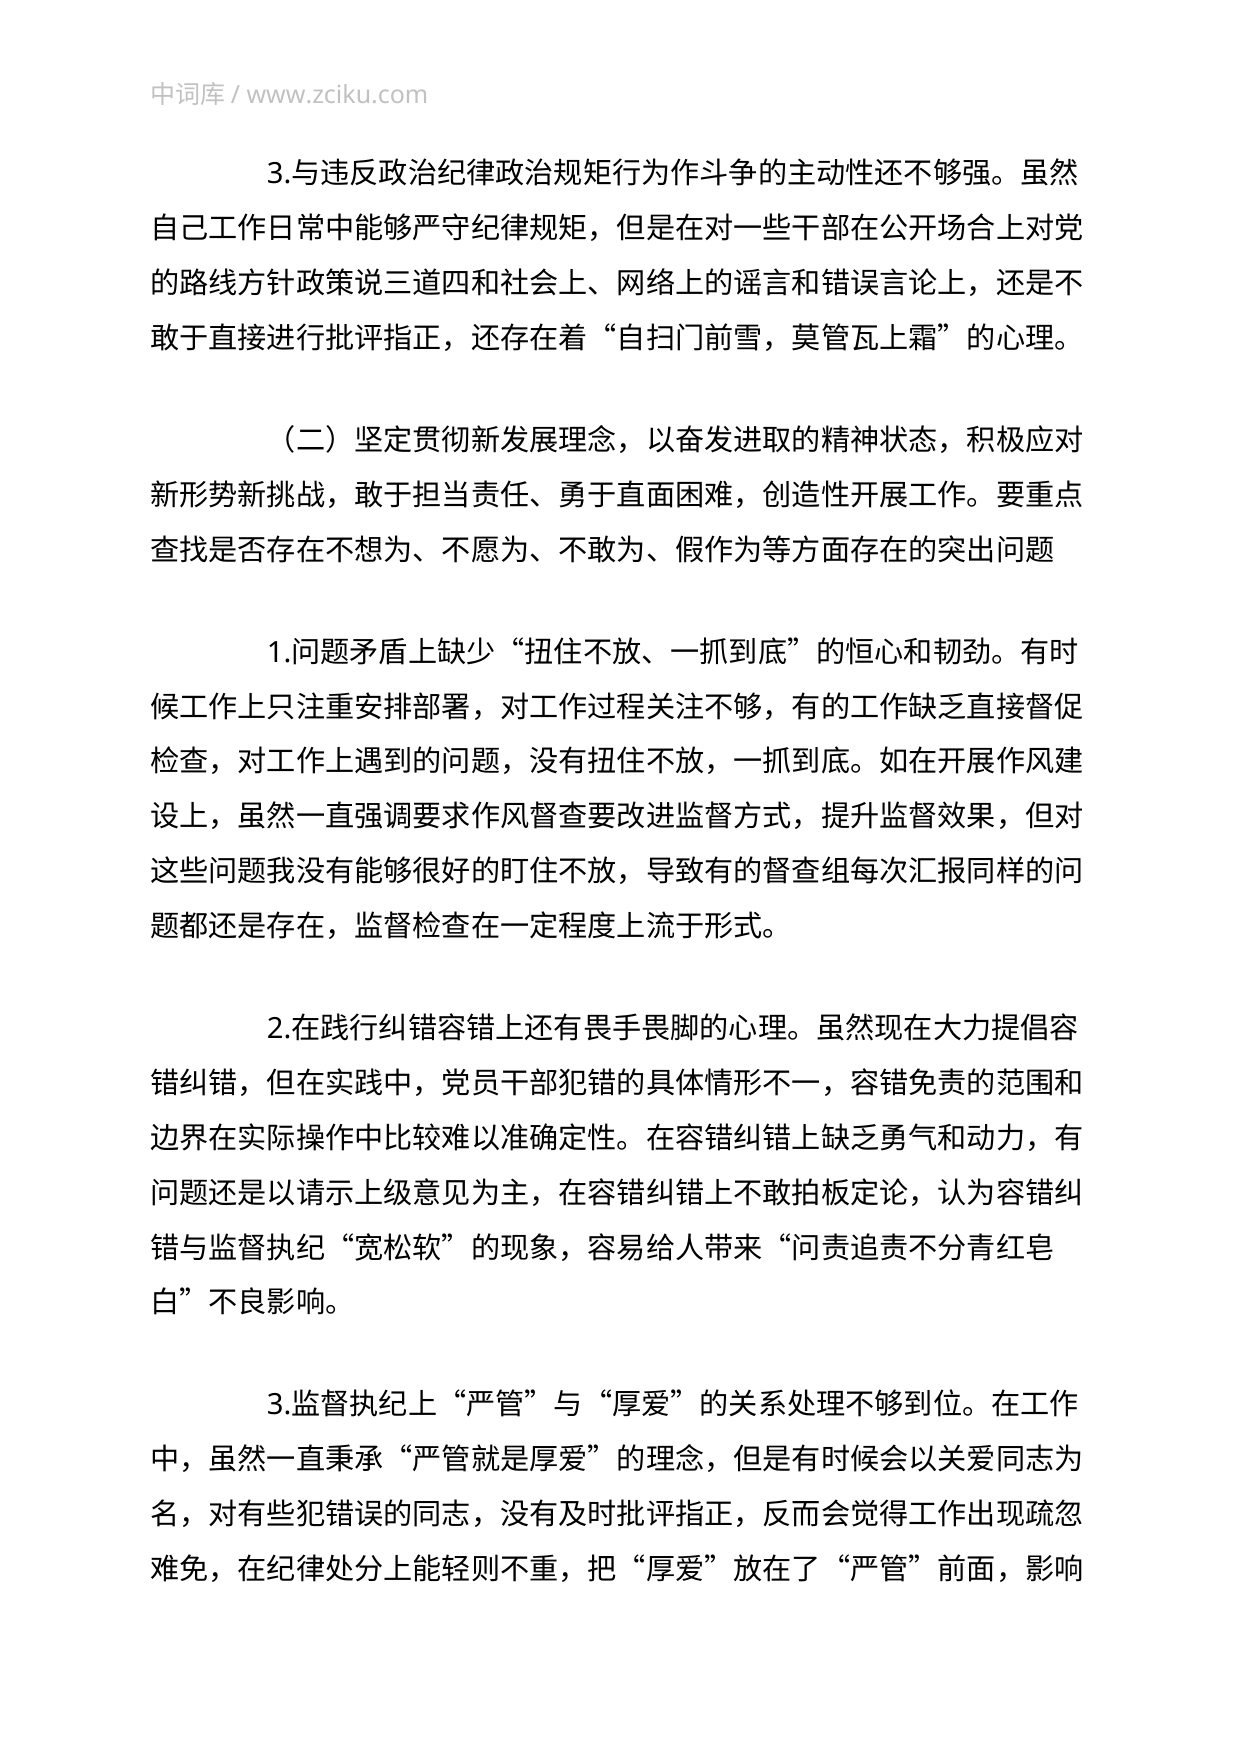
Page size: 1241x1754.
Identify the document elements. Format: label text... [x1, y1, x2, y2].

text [150, 1381, 1090, 1588]
text （二）坚定贯彻新发展理念，以奋发进取的精神状态，积极应对新形势新挑战，敢于担当责任、勇于直面困难，创造性开展工作。要重点查找是否存在不想为、不愿为、不敢为、假作为等方面存在的突出问题 [150, 417, 1090, 569]
text 2.在践行纠错容错上还有畏手畏脚的心理。虽然现在大力提倡容错纠错，但在实践中，党员干部犯错的具体情形不一，容错免责的范围和边界在实际操作中比较难以准确定性。在容错纠错上缺乏勇气和动力，有问题还是以请示上级意见为主，在容错纠错上不敢拍板定论，认为容错纠错与监督执纪“宽松软”的现象，容易给人带来“问责追责不分青红皂白”不良影响。 [150, 1004, 1090, 1321]
text 3.与违反政治纪律政治规矩行为作斗争的主动性还不够强。虽然自己工作日常中能够严守纪律规矩，但是在对一些干部在公开场合上对党的路线方针政策说三道四和社会上、网络上的谣言和错误言论上，还是不敢于直接进行批评指正，还存在着“自扫门前雪，莫管瓦上霜”的心理。 [150, 150, 1090, 357]
text 1.问题矛盾上缺少“扭住不放、一抓到底”的恒心和韧劲。有时候工作上只注重安排部署，对工作过程关注不够，有的工作缺乏直接督促检查，对工作上遇到的问题，没有扭住不放，一抓到底。如在开展作风建设上，虽然一直强调要求作风督查要改进监督方式，提升监督效果，但对这些问题我没有能够很好的盯住不放，导致有的督查组每次汇报同样的问题都还是存在，监督检查在一定程度上流于形式。 [150, 628, 1090, 945]
